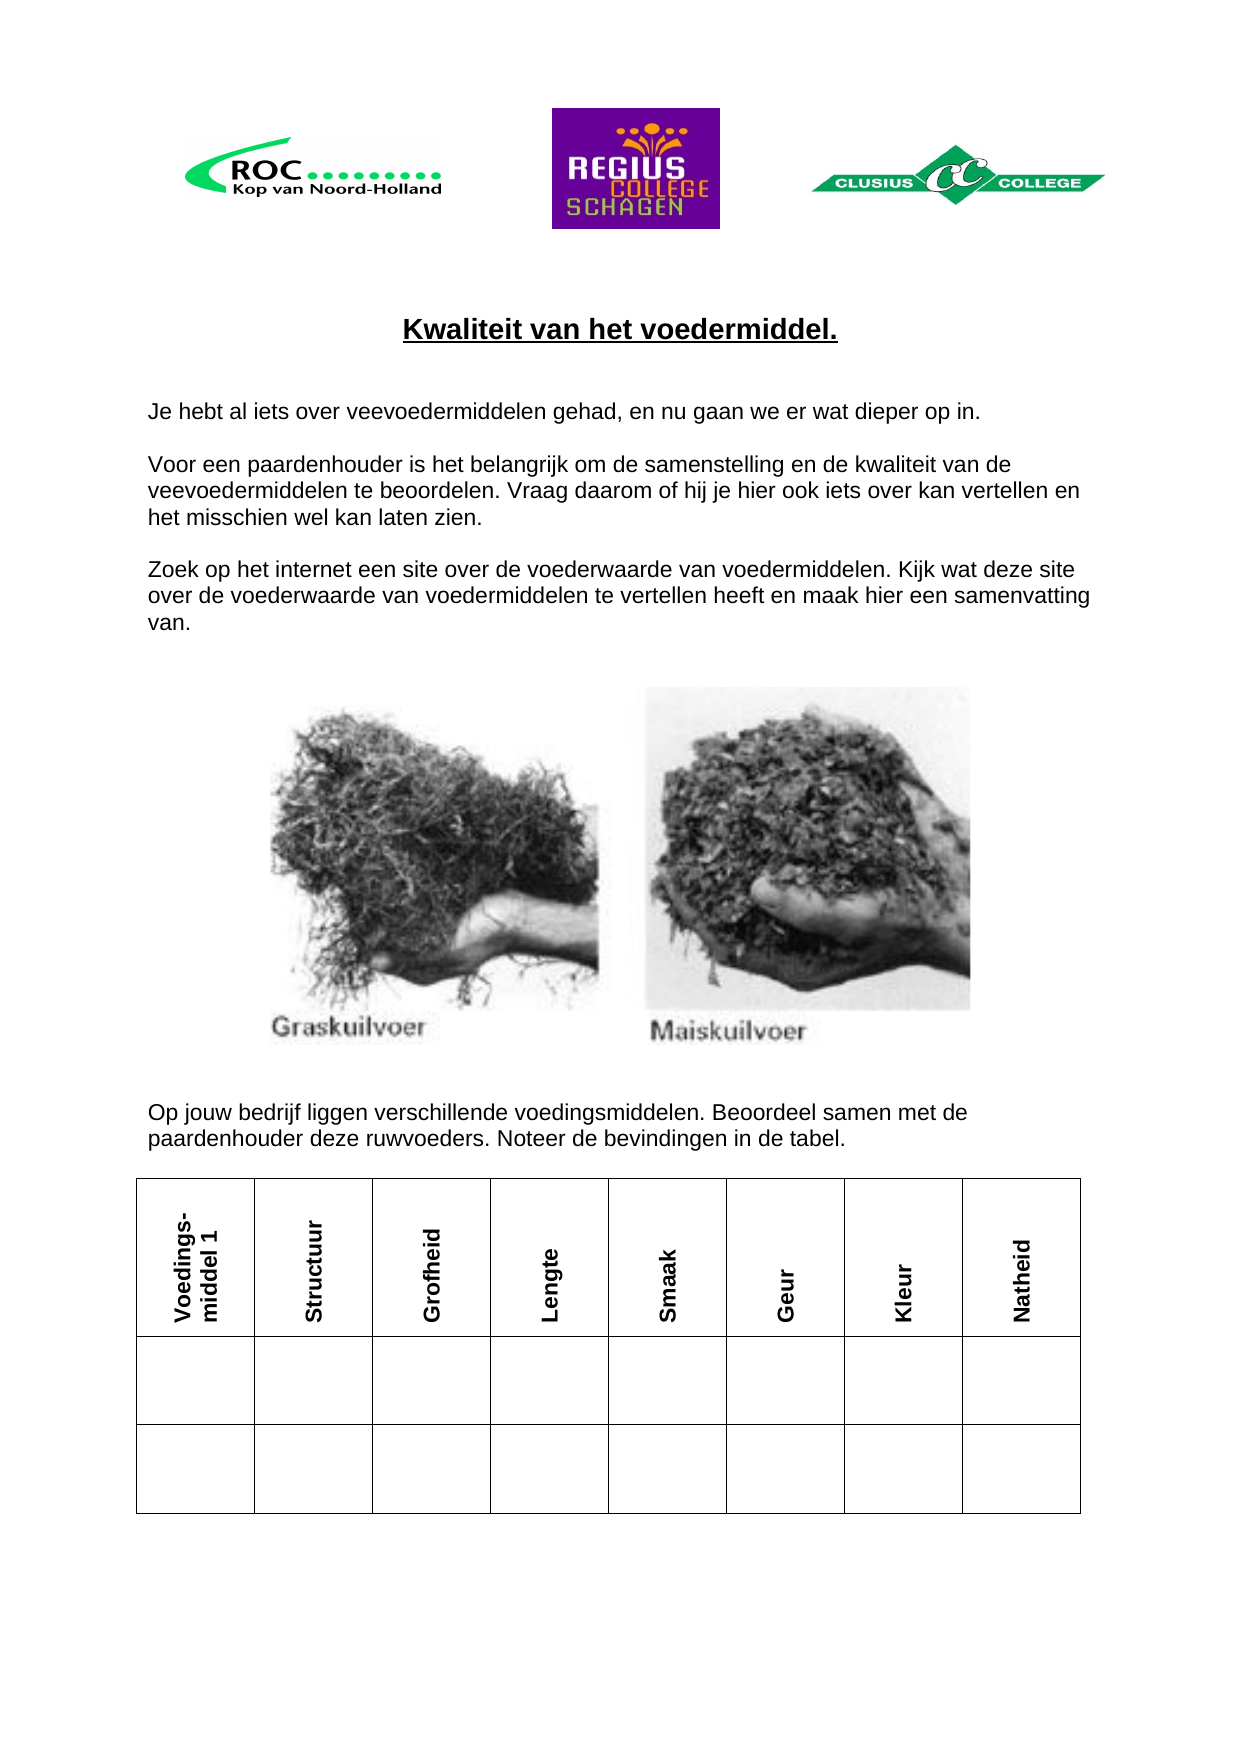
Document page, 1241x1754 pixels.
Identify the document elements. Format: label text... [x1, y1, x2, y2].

table_header Voedings-middel 1 [137, 1179, 254, 1336]
table_cell [727, 1337, 844, 1424]
picture [552, 108, 720, 229]
text Kwaliteit van het voedermiddel. [148, 312, 1093, 345]
table_cell [963, 1337, 1080, 1424]
table_cell [845, 1425, 962, 1513]
text Zoek op het internet een site over de voederwaarde van voedermiddelen. Kijk wat deze site over de voederwaarde van voedermiddelen te vertellen heeft en maak hier een samenvatting van. [148, 556, 1093, 635]
text Op jouw bedrijf liggen verschillende voedingsmiddelen. Beoordeel samen met de paardenhouder deze ruwvoeders. Noteer de bevindingen in de tabel. [148, 1099, 1093, 1152]
table_cell [727, 1425, 844, 1513]
table_header Kleur [845, 1179, 962, 1336]
table_header Geur [727, 1179, 844, 1336]
table_header Grofheid [373, 1179, 490, 1336]
table_cell [845, 1337, 962, 1424]
text Je hebt al iets over veevoedermiddelen gehad, en nu gaan we er wat dieper op in. [148, 398, 1093, 424]
table_header Lengte [491, 1179, 608, 1336]
table_header Natheid [963, 1179, 1080, 1336]
table_cell [609, 1337, 726, 1424]
table_cell [137, 1425, 254, 1513]
table_cell [255, 1425, 372, 1513]
table_header Structuur [255, 1179, 372, 1336]
table_cell [373, 1337, 490, 1424]
table_cell [963, 1425, 1080, 1513]
table_header Smaak [609, 1179, 726, 1336]
picture [797, 137, 1119, 212]
table_cell [609, 1425, 726, 1513]
text Voor een paardenhouder is het belangrijk om de samenstelling en de kwaliteit van de veevoedermiddelen te beoordelen. Vraag daarom of hij je hier ook iets over kan vertellen en het misschien wel kan laten zien. [148, 451, 1093, 530]
picture [185, 137, 441, 197]
table_cell [491, 1337, 608, 1424]
table_cell [137, 1337, 254, 1424]
table_cell [373, 1425, 490, 1513]
table_cell [491, 1425, 608, 1513]
table_cell [255, 1337, 372, 1424]
